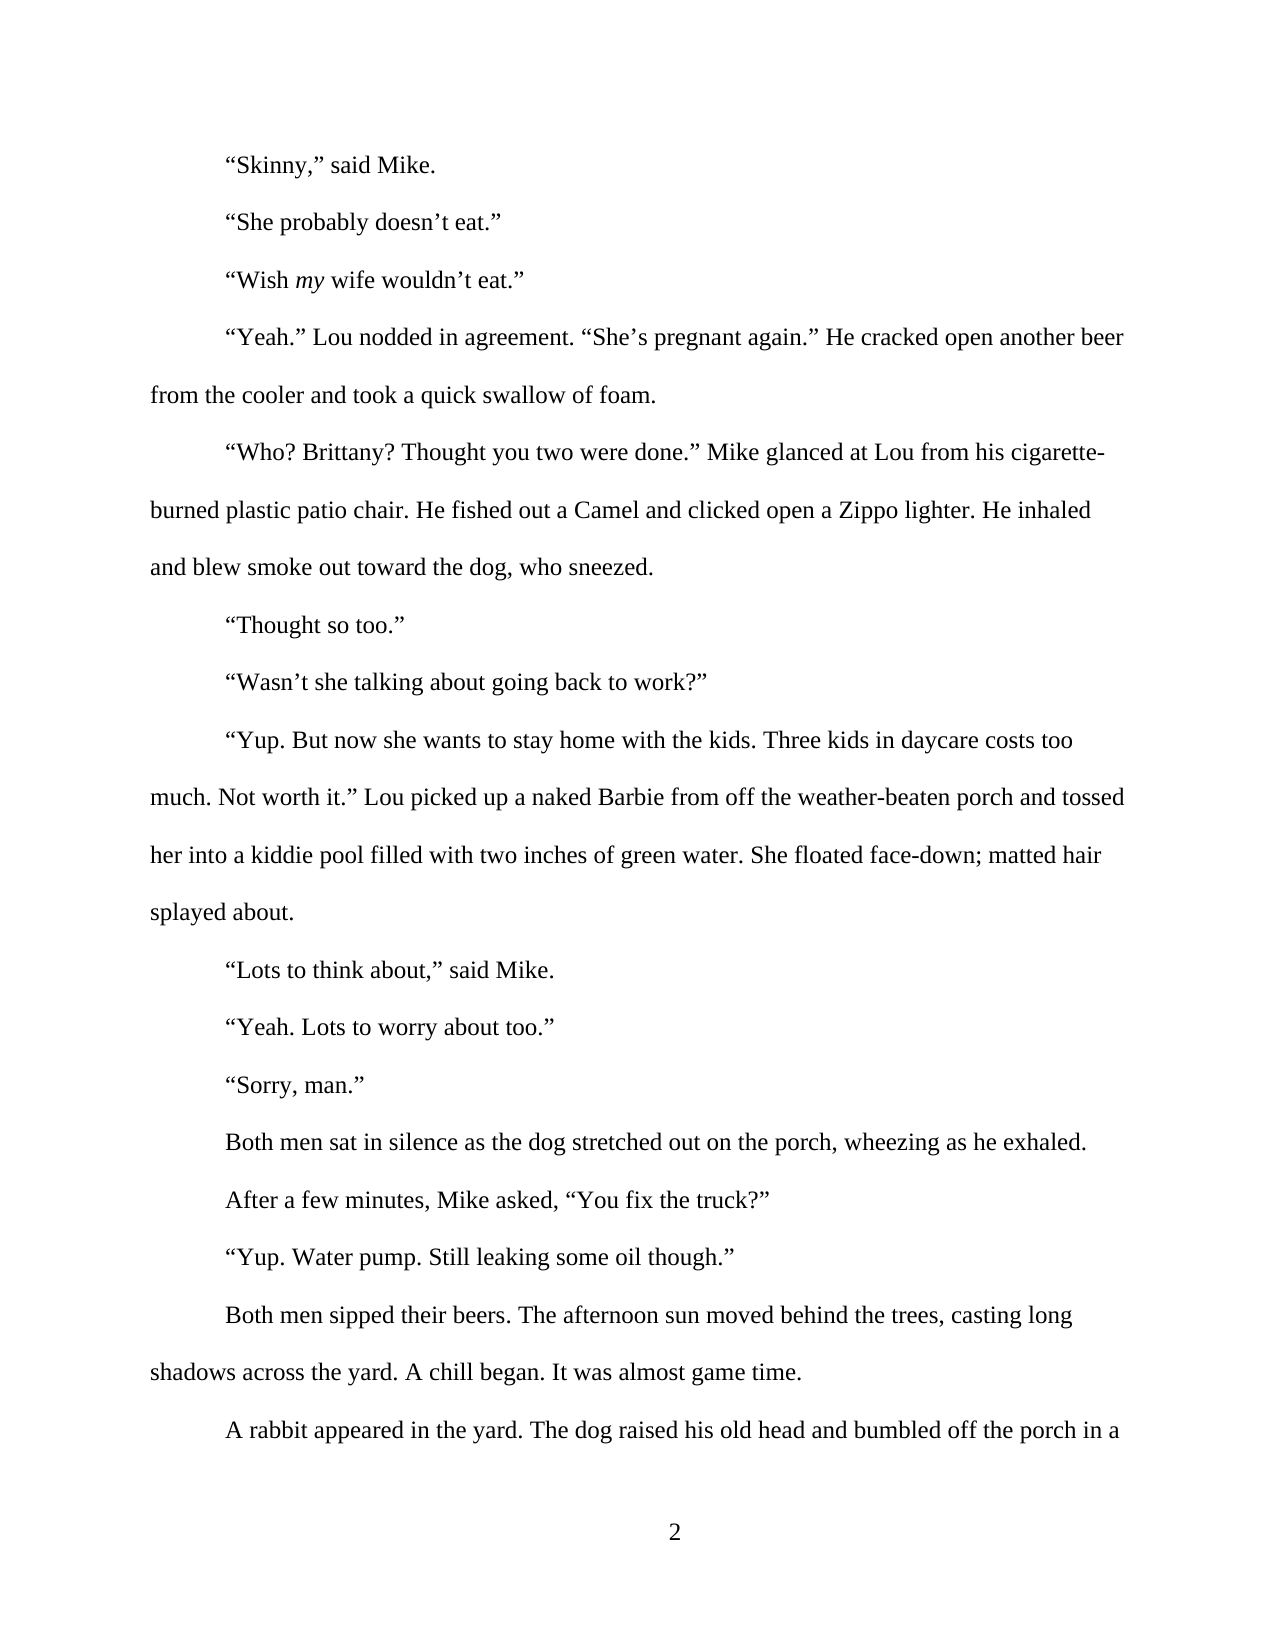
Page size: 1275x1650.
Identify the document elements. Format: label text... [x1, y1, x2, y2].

text “Yup. Water pump. Still leaking some oil though.” [150, 1242, 1125, 1271]
text After a few minutes, Mike asked, “You fix the truck?” [150, 1185, 1125, 1214]
text “Skinny,” said Mike. [150, 150, 1125, 179]
text “She probably doesn’t eat.” [150, 207, 1125, 236]
text Both men sipped their beers. The afternoon sun moved behind the trees, casting long shadows across the yard. A chill began. It was almost game time. [150, 1300, 1125, 1386]
text “Sorry, man.” [150, 1070, 1125, 1099]
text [150, 1415, 1125, 1444]
text “Wasn’t she talking about going back to work?” [150, 667, 1125, 696]
text “Thought so too.” [150, 610, 1125, 639]
text “Yeah.” Lou nodded in agreement. “She’s pregnant again.” He cracked open another beer from the cooler and took a quick swallow of foam. [150, 322, 1125, 409]
text “Who? Brittany? Thought you two were done.” Mike glanced at Lou from his cigarette-burned plastic patio chair. He fished out a Camel and clicked open a Zippo lighter. He inhaled and blew smoke out toward the dog, who sneezed. [150, 437, 1125, 581]
text “Yeah. Lots to worry about too.” [150, 1012, 1125, 1041]
text Both men sat in silence as the dog stretched out on the porch, wheezing as he exhaled. [150, 1127, 1125, 1156]
text “Wish my wife wouldn’t eat.” [150, 265, 1125, 294]
text “Yup. But now she wants to stay home with the kids. Three kids in daycare costs too much. Not worth it.” Lou picked up a naked Barbie from off the weather-beaten porch and tossed her into a kiddie pool filled with two inches of green water. She floated face-down; matted hair splayed about. [150, 725, 1125, 926]
text “Lots to think about,” said Mike. [150, 955, 1125, 984]
